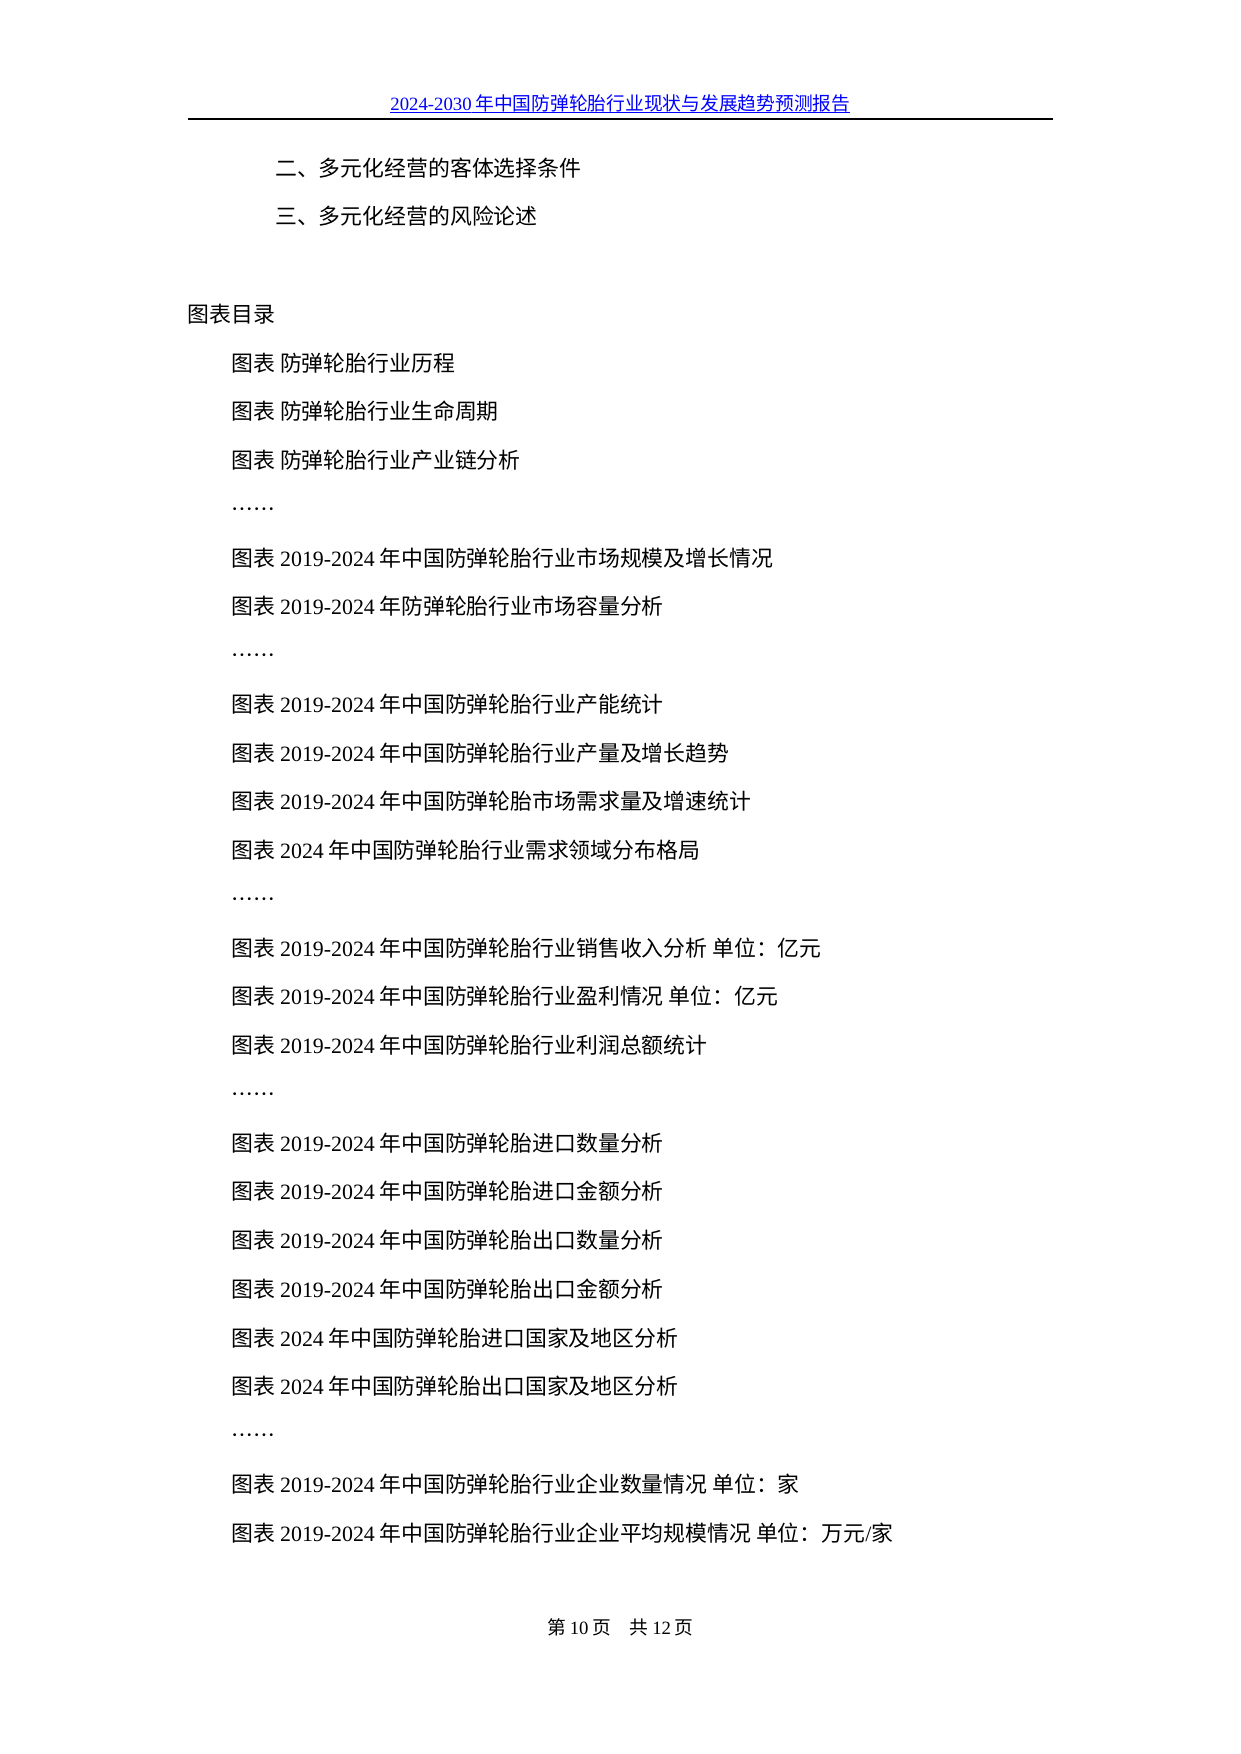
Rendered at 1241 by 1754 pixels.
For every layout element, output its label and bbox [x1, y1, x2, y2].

text [187, 150, 1053, 1548]
